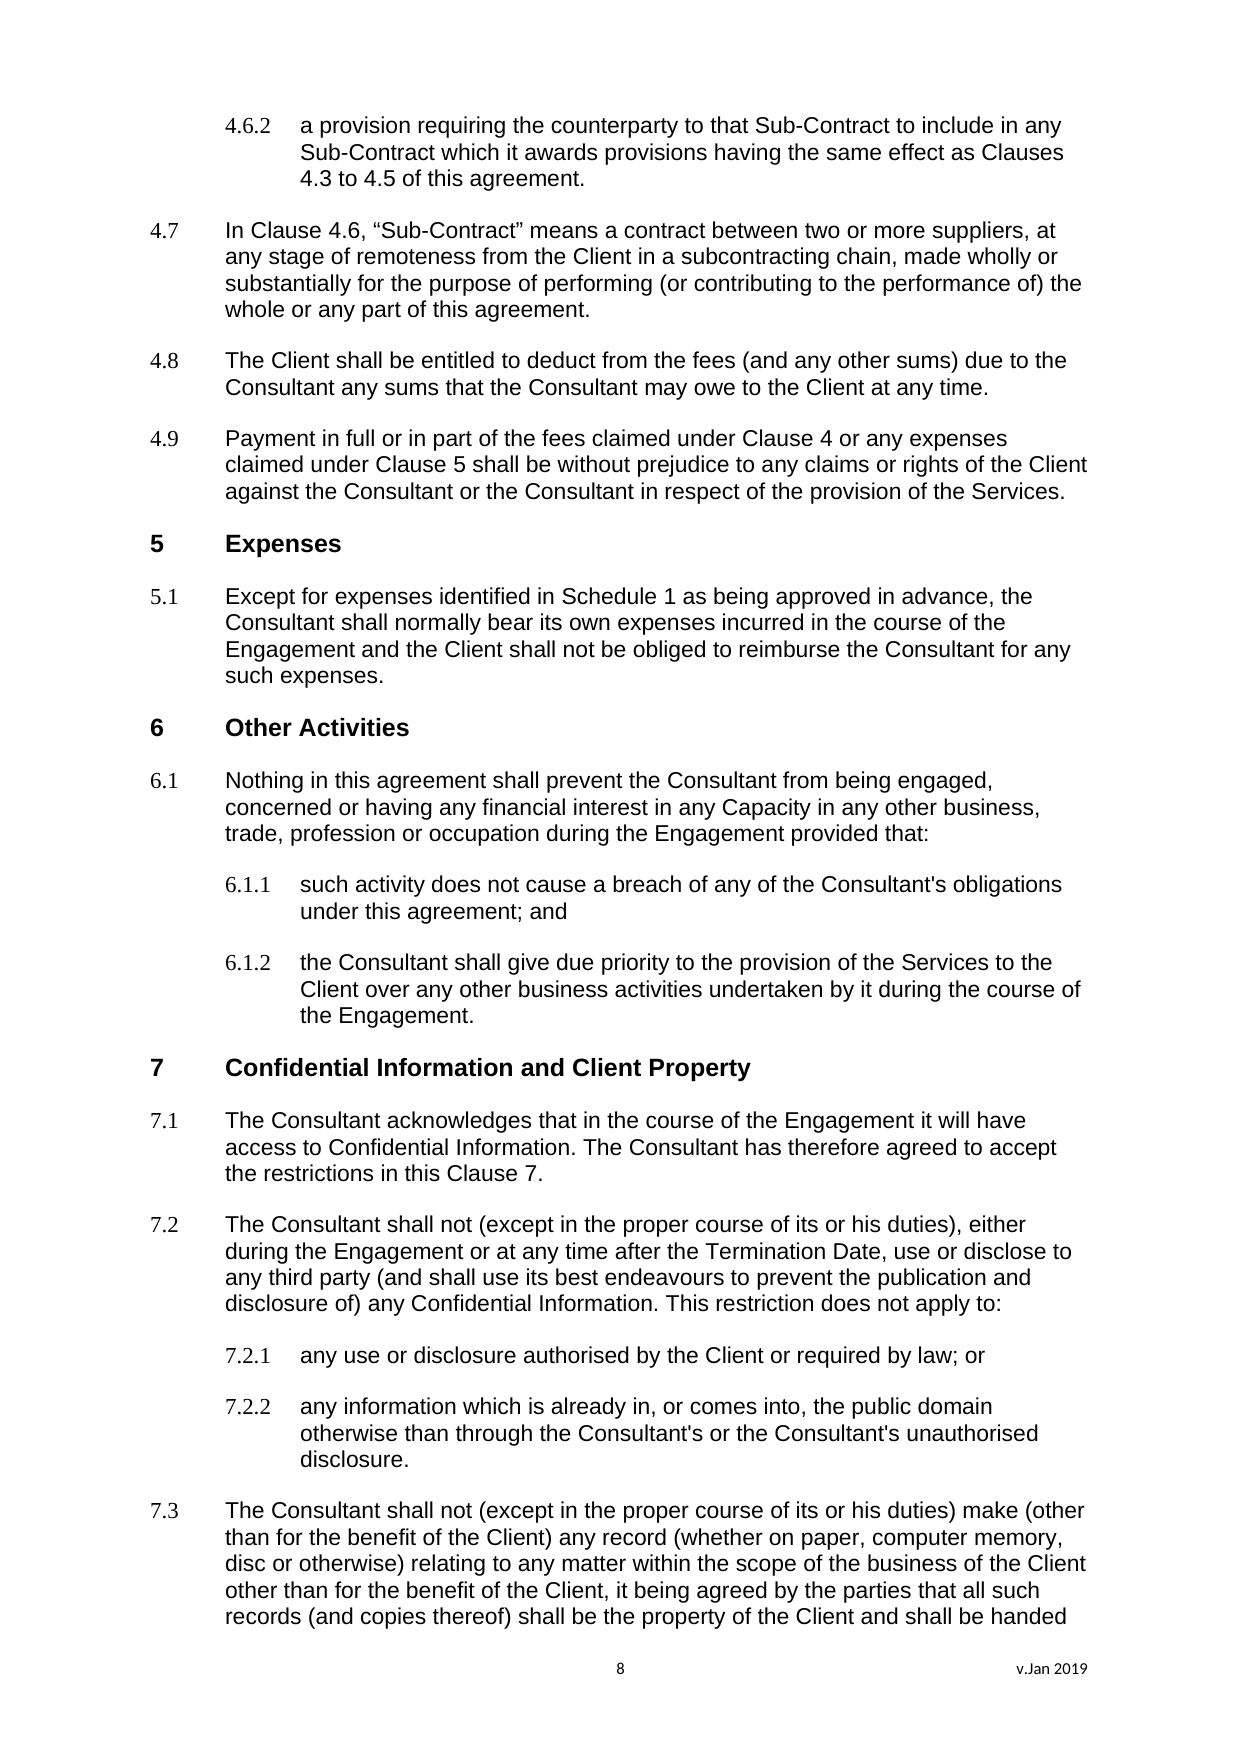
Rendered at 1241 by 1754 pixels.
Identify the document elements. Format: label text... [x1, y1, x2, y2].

text a provision requiring the counterparty to that Sub-Contract to include in any Sub-Contract which it awards provisions having the same effect as Clauses 4.3 to 4.5 of this agreement. [225, 112, 1090, 192]
text any information which is already in, or comes into, the public domain otherwise than through the Consultant's or the Consultant's unauthorised disclosure. [225, 1393, 1090, 1472]
text The Consultant shall not (except in the proper course of its or his duties), either during the Engagement or at any time after the Termination Date, use or disclose to any third party (and shall use its best endeavours to prevent the publication and disclosure of) any Confidential Information. This restriction does not apply to: [150, 1211, 1090, 1317]
text The Client shall be entitled to deduct from the fees (and any other sums) due to the Consultant any sums that the Consultant may owe to the Client at any time. [150, 347, 1090, 400]
text any use or disclosure authorised by the Client or required by law; or [225, 1342, 1090, 1368]
text the Consultant shall give due priority to the provision of the Services to the Client over any other business activities undertaken by it during the course of the Engagement. [225, 949, 1090, 1028]
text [150, 1497, 1090, 1629]
text such activity does not cause a breach of any of the Consultant's obligations under this agreement; and [225, 871, 1090, 924]
subtitle Confidential Information and Client Property [150, 1053, 1090, 1082]
subtitle Expenses [150, 529, 1090, 558]
subtitle Other Activities [150, 713, 1090, 742]
text In Clause 4.6, “Sub-Contract” means a contract between two or more suppliers, at any stage of remoteness from the Client in a subcontracting chain, made wholly or substantially for the purpose of performing (or contributing to the performance of) the whole or any part of this agreement. [150, 217, 1090, 322]
text Nothing in this agreement shall prevent the Consultant from being engaged, concerned or having any financial interest in any Capacity in any other business, trade, profession or occupation during the Engagement provided that: [150, 767, 1090, 846]
